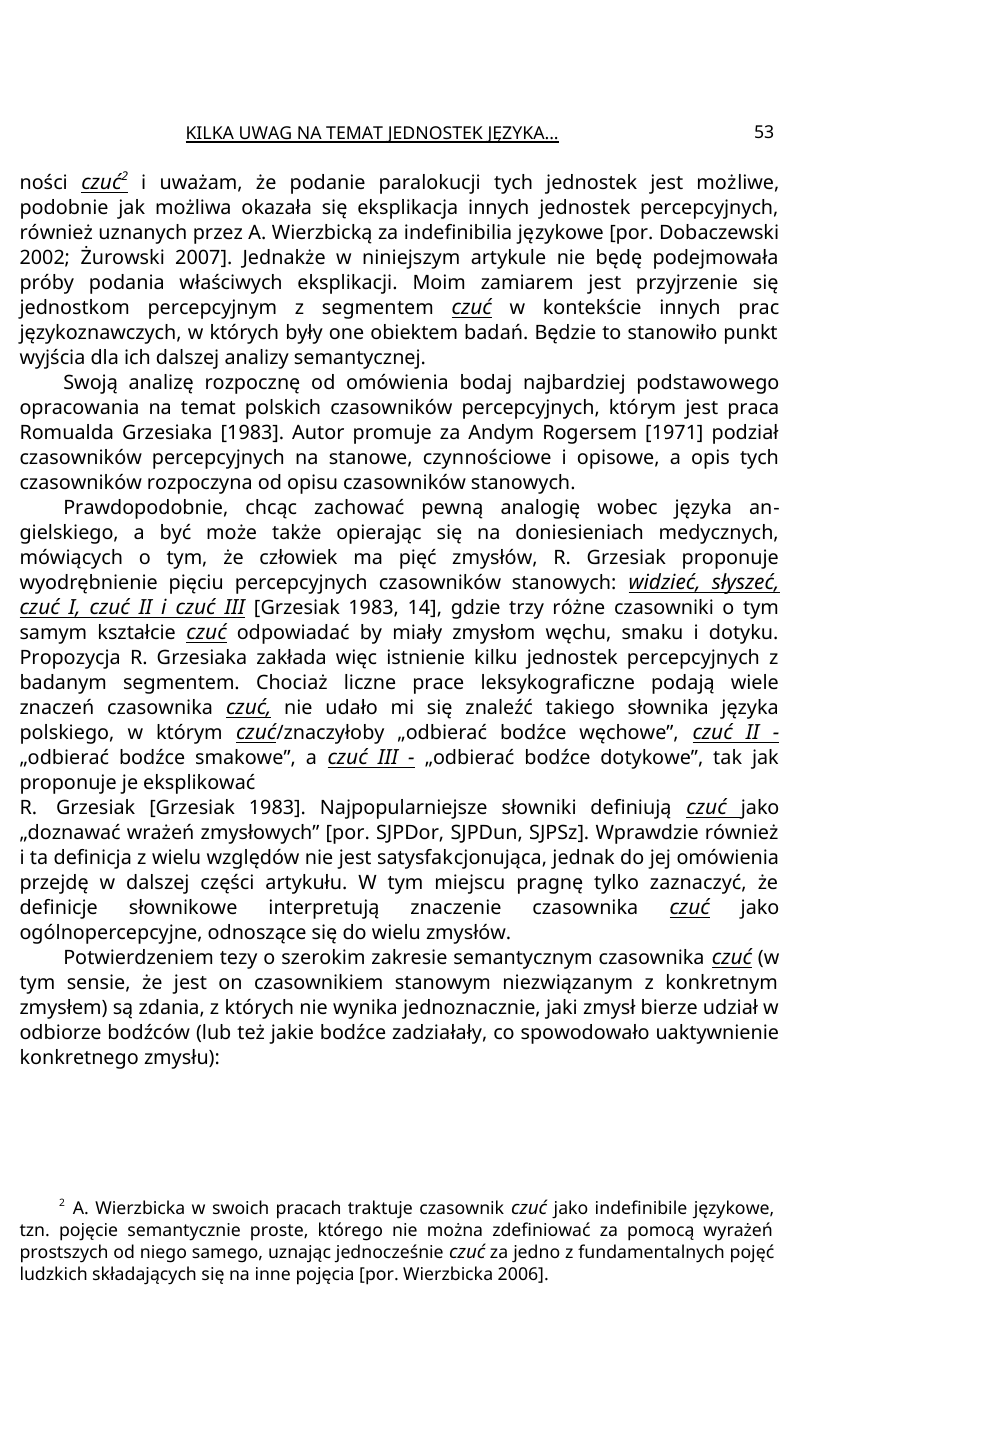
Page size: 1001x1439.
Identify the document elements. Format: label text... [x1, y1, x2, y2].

text 2 A. Wierzbicka w swoich pracach traktuje czasownik czuć jako indefinibile językowe, tzn. pojęcie semantycznie proste, którego nie można zdefiniować za pomocą wyrażeń prostszych od niego samego, uznając jednocześnie czuć za jedno z fundamentalnych pojęć ludzkich składających się na inne pojęcia [por. Wierzbicka 2006]. [19, 1197, 774, 1284]
text Potwierdzeniem tezy o szerokim zakresie semantycznym czasownika czuć (w tym sensie, że jest on czasownikiem stanowym niezwiązanym z konkretnym zmysłem) są zdania, z których nie wynika jednoznacznie, jaki zmysł bierze udział w odbiorze bodźców (lub też jakie bodźce zadziałały, co spowodowało uaktywnienie konkretnego zmysłu): [19, 945, 779, 1070]
text KILKA UWAG NA TEMAT JEDNOSTEK JĘZYKA... [185, 126, 389, 141]
text 53 [754, 124, 774, 142]
text Swoją analizę rozpocznę od omówienia bodaj najbardziej podstawowego opracowania na temat polskich czasowników percepcyjnych, którym jest praca Romualda Grzesiaka [1983]. Autor promuje za Andym Rogersem [1971] podział czasowników percepcyjnych na stanowe, czynnościowe i opisowe, a opis tych czasowników rozpoczyna od opisu czasowników stanowych. [19, 370, 779, 495]
text ności czuć2 i uważam, że podanie paralokucji tych jednostek jest możliwe, podobnie jak możliwa okazała się eksplikacja innych jednostek percepcyjnych, również uznanych przez A. Wierzbicką za indefinibilia językowe [por. Dobaczewski 2002; Żurowski 2007]. Jednakże w niniejszym artykule nie będę podejmowała próby podania właściwych eksplikacji. Moim zamiarem jest przyjrzenie się jednostkom percepcyjnym z segmentem czuć w kontekście innych prac językoznawczych, w których były one obiektem badań. Będzie to stanowiło punkt wyjścia dla ich dalszej analizy semantycznej. [19, 170, 779, 370]
text Prawdopodobnie, chcąc zachować pewną analogię wobec języka angielskiego, a być może także opierając się na doniesieniach medycznych, mówiących o tym, że człowiek ma pięć zmysłów, R. Grzesiak proponuje wyodrębnienie pięciu percepcyjnych czasowników stanowych: widzieć, słyszeć, czuć I, czuć II i czuć III [Grzesiak 1983, 14], gdzie trzy różne czasowniki o tym samym kształcie czuć odpowiadać by miały zmysłom węchu, smaku i dotyku. Propozycja R. Grzesiaka zakłada więc istnienie kilku jednostek percepcyjnych z badanym segmentem. Chociaż liczne prace leksykograficzne podają wiele znaczeń czasownika czuć, nie udało mi się znaleźć takiego słownika języka polskiego, w którym czuć/znaczyłoby „odbierać bodźce węchowe”, czuć II - „odbierać bodźce smakowe”, a czuć III - „odbierać bodźce dotykowe”, tak jak proponuje je eksplikować [19, 495, 779, 795]
text R. Grzesiak [Grzesiak 1983]. Najpopularniejsze słowniki definiują czuć jako „doznawać wrażeń zmysłowych” [por. SJPDor, SJPDun, SJPSz]. Wprawdzie również i ta definicja z wielu względów nie jest satysfakcjonująca, jednak do jej omówienia przejdę w dalszej części artykułu. W tym miejscu pragnę tylko zaznaczyć, że definicje słownikowe interpretują znaczenie czasownika czuć jako ogólnopercepcyjne, odnoszące się do wielu zmysłów. [19, 795, 779, 945]
